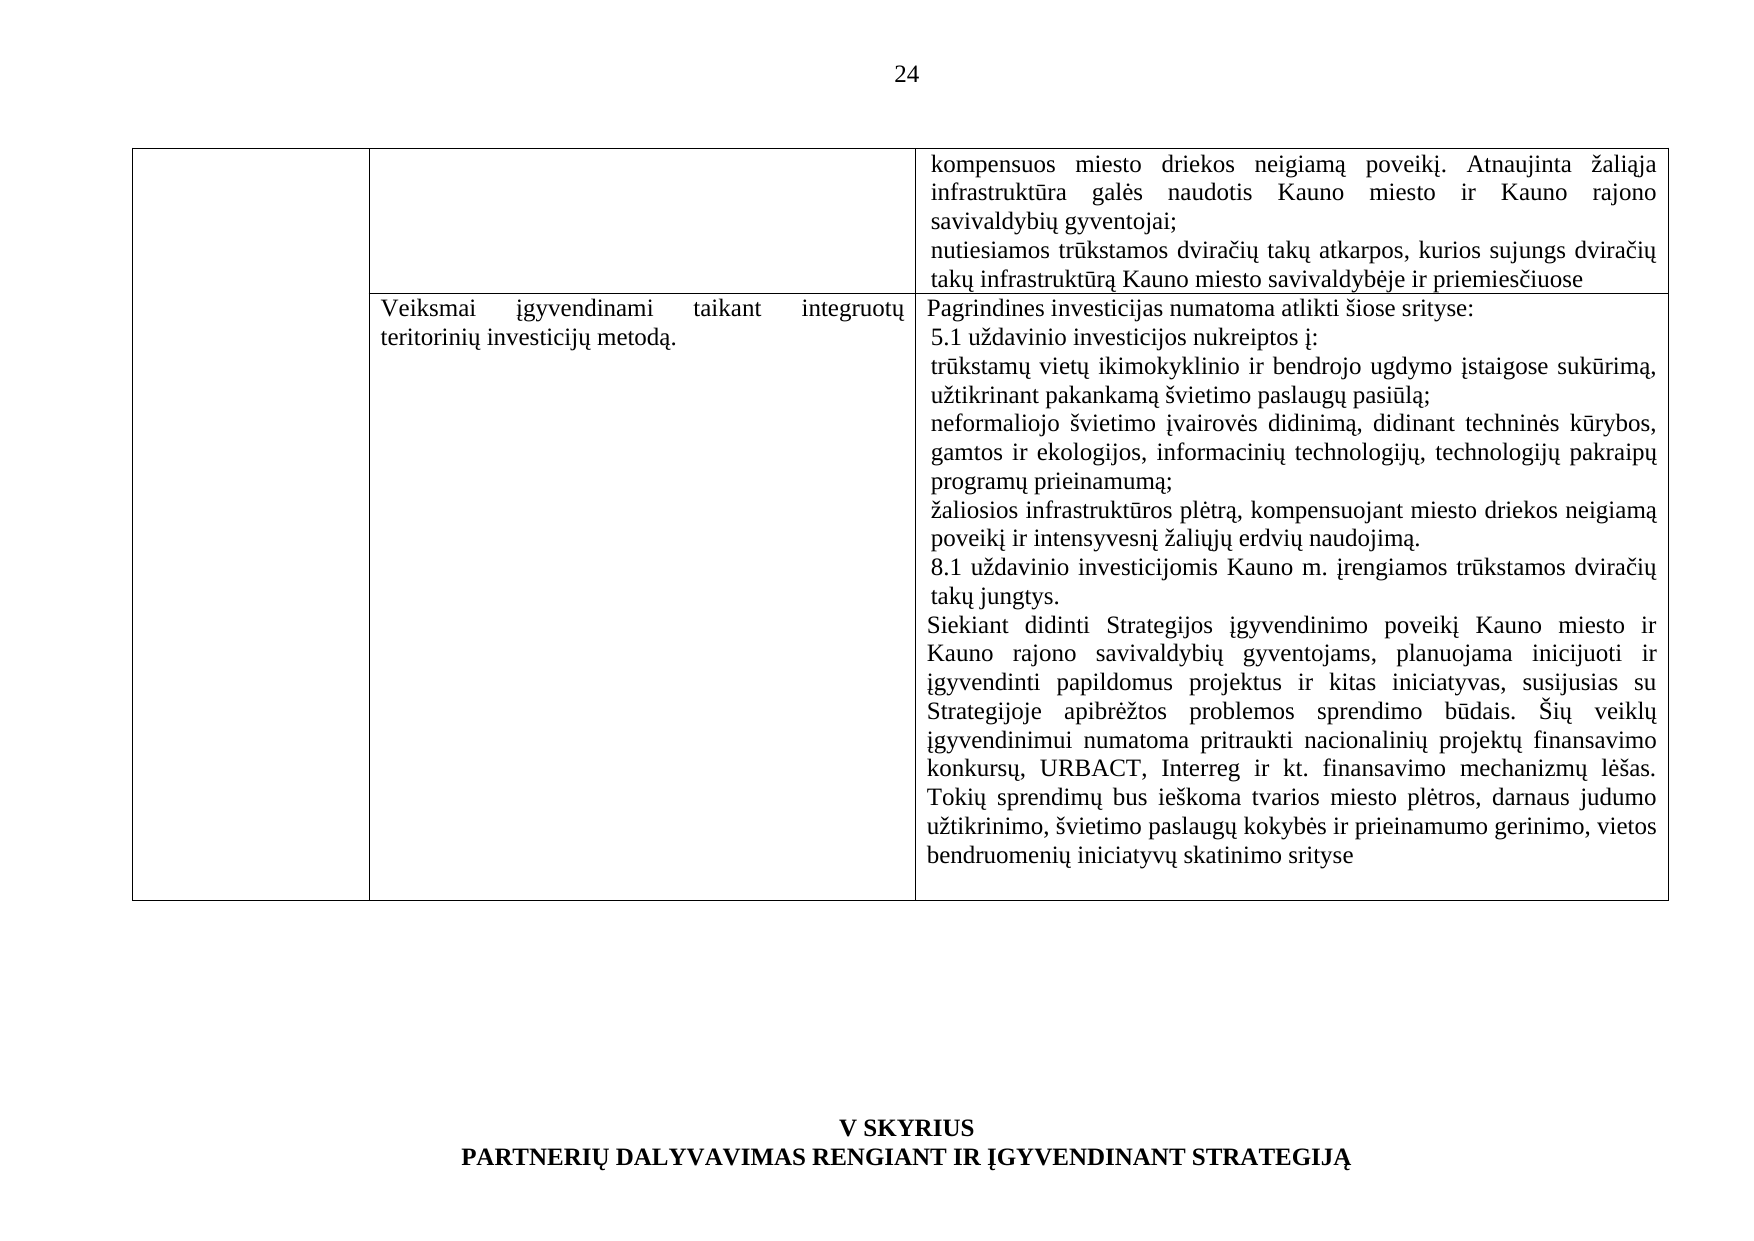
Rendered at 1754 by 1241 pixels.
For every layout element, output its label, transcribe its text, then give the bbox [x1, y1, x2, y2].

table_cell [916, 149, 1668, 292]
text V skyrius [118, 1113, 1695, 1142]
table_cell Veiksmai įgyvendinami taikant integruotų teritorinių investicijų metodą. [370, 294, 915, 900]
table_cell Pagrindines investicijas numatoma atlikti šiose srityse: 5.1 uždavinio investicijos nukreiptos į: trūkstamų vietų ikimokyklinio ir bendrojo ugdymo įstaigose sukūrimą, užtikrinant pakankamą švietimo paslaugų pasiūlą; neformaliojo švietimo įvairovės didinimą, didinant techninės kūrybos, gamtos ir ekologijos, informacinių technologijų, technologijų pakraipų programų prieinamumą; žaliosios infrastruktūros plėtrą, kompensuojant miesto driekos neigiamą poveikį ir intensyvesnį žaliųjų erdvių naudojimą. 8.1 uždavinio investicijomis Kauno m. įrengiamos trūkstamos dviračių takų jungtys. Siekiant didinti Strategijos įgyvendinimo poveikį Kauno miesto ir Kauno rajono savivaldybių gyventojams, planuojama inicijuoti ir įgyvendinti papildomus projektus ir kitas iniciatyvas, susijusias su Strategijoje apibrėžtos problemos sprendimo būdais. Šių veiklų įgyvendinimui numatoma pritraukti nacionalinių projektų finansavimo konkursų, URBACT, Interreg ir kt. finansavimo mechanizmų lėšas. Tokių sprendimų bus ieškoma tvarios miesto plėtros, darnaus judumo užtikrinimo, švietimo paslaugų kokybės ir prieinamumo gerinimo, vietos bendruomenių iniciatyvų skatinimo srityse [916, 294, 1668, 900]
text partnerių dalyvavimAS rengiant ir įgyvendinant strategiją [118, 1142, 1695, 1171]
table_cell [370, 149, 915, 292]
